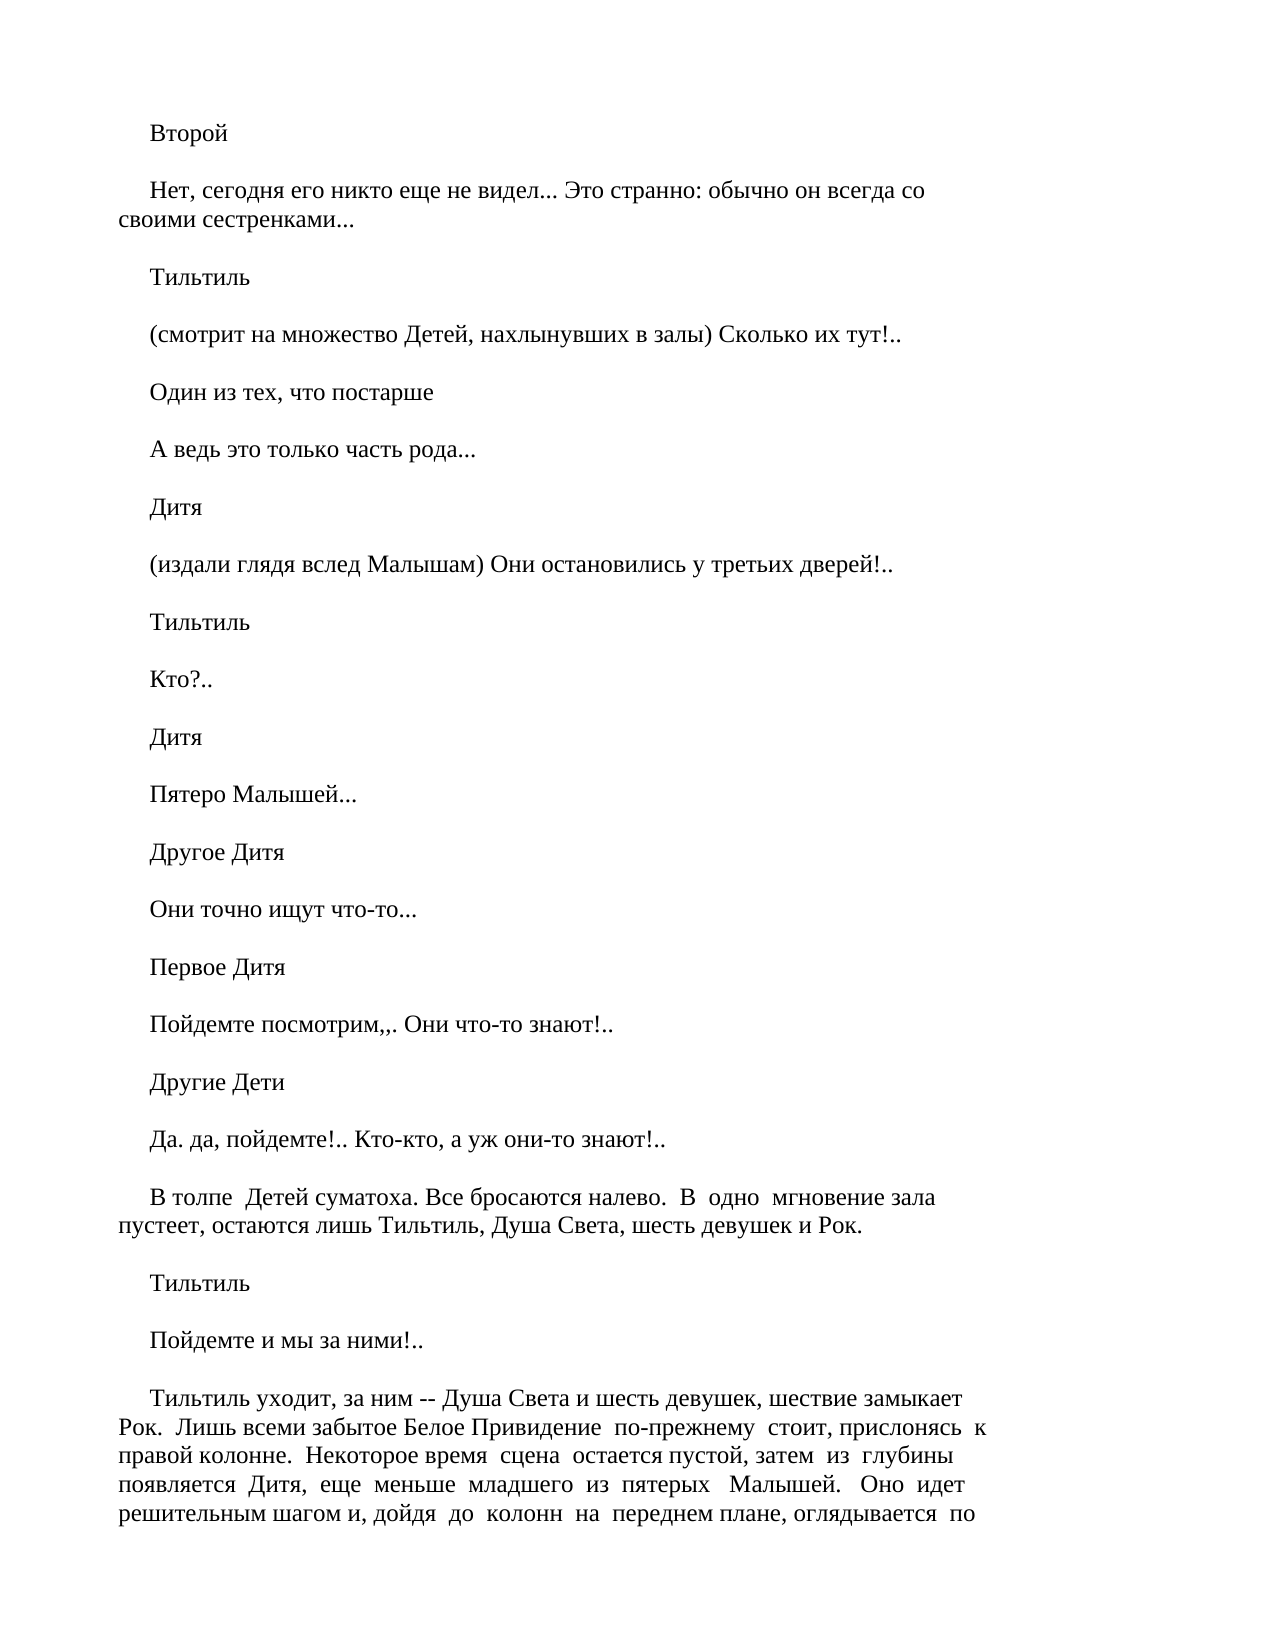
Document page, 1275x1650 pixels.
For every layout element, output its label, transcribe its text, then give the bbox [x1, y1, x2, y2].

text Дитя [118, 722, 1157, 751]
text Другое Дитя [118, 837, 1157, 866]
text (смотрит на множество Детей, нахлынувших в залы) Сколько их тут!.. [118, 319, 1157, 348]
text Да. да, пойдемте!.. Кто-кто, а уж они-то знают!.. [118, 1124, 1157, 1153]
text Пойдемте посмотрим,,. Они что-то знают!.. [118, 1009, 1157, 1038]
text Дитя [118, 492, 1157, 521]
text В толпе Детей суматоха. Все бросаются налево. В одно мгновение зала [118, 1182, 1157, 1211]
text Пойдемте и мы за ними!.. [118, 1326, 1157, 1354]
text Тильтиль [118, 607, 1157, 636]
text Другие Дети [118, 1067, 1157, 1096]
text пустеет, остаются лишь Тильтиль, Душа Света, шесть девушек и Рок. [118, 1211, 1157, 1239]
text появляется Дитя, еще меньше младшего из пятерых Малышей. Оно идет [118, 1469, 1157, 1498]
text Один из тех, что постарше [118, 377, 1157, 406]
text А ведь это только часть рода... [118, 434, 1157, 463]
text решительным шагом и, дойдя до колонн на переднем плане, оглядывается по [118, 1498, 1157, 1527]
text Рок. Лишь всеми забытое Белое Привидение по-прежнему стоит, прислонясь к [118, 1412, 1157, 1441]
text Они точно ищут что-то... [118, 894, 1157, 923]
text Кто?.. [118, 664, 1157, 693]
text Нет, сегодня его никто еще не видел... Это странно: обычно он всегда со [118, 176, 1157, 204]
text Второй [118, 118, 1157, 147]
text Пятеро Малышей... [118, 779, 1157, 808]
text (издали глядя вслед Малышам) Они остановились у третьих дверей!.. [118, 549, 1157, 578]
text Первое Дитя [118, 952, 1157, 981]
text Тильтиль уходит, за ним -- Душа Света и шесть девушек, шествие замыкает [118, 1383, 1157, 1412]
text правой колонне. Некоторое время сцена остается пустой, затем из глубины [118, 1441, 1157, 1469]
text Тильтиль [118, 1268, 1157, 1297]
text Тильтиль [118, 262, 1157, 291]
text своими сестренками... [118, 204, 1157, 233]
